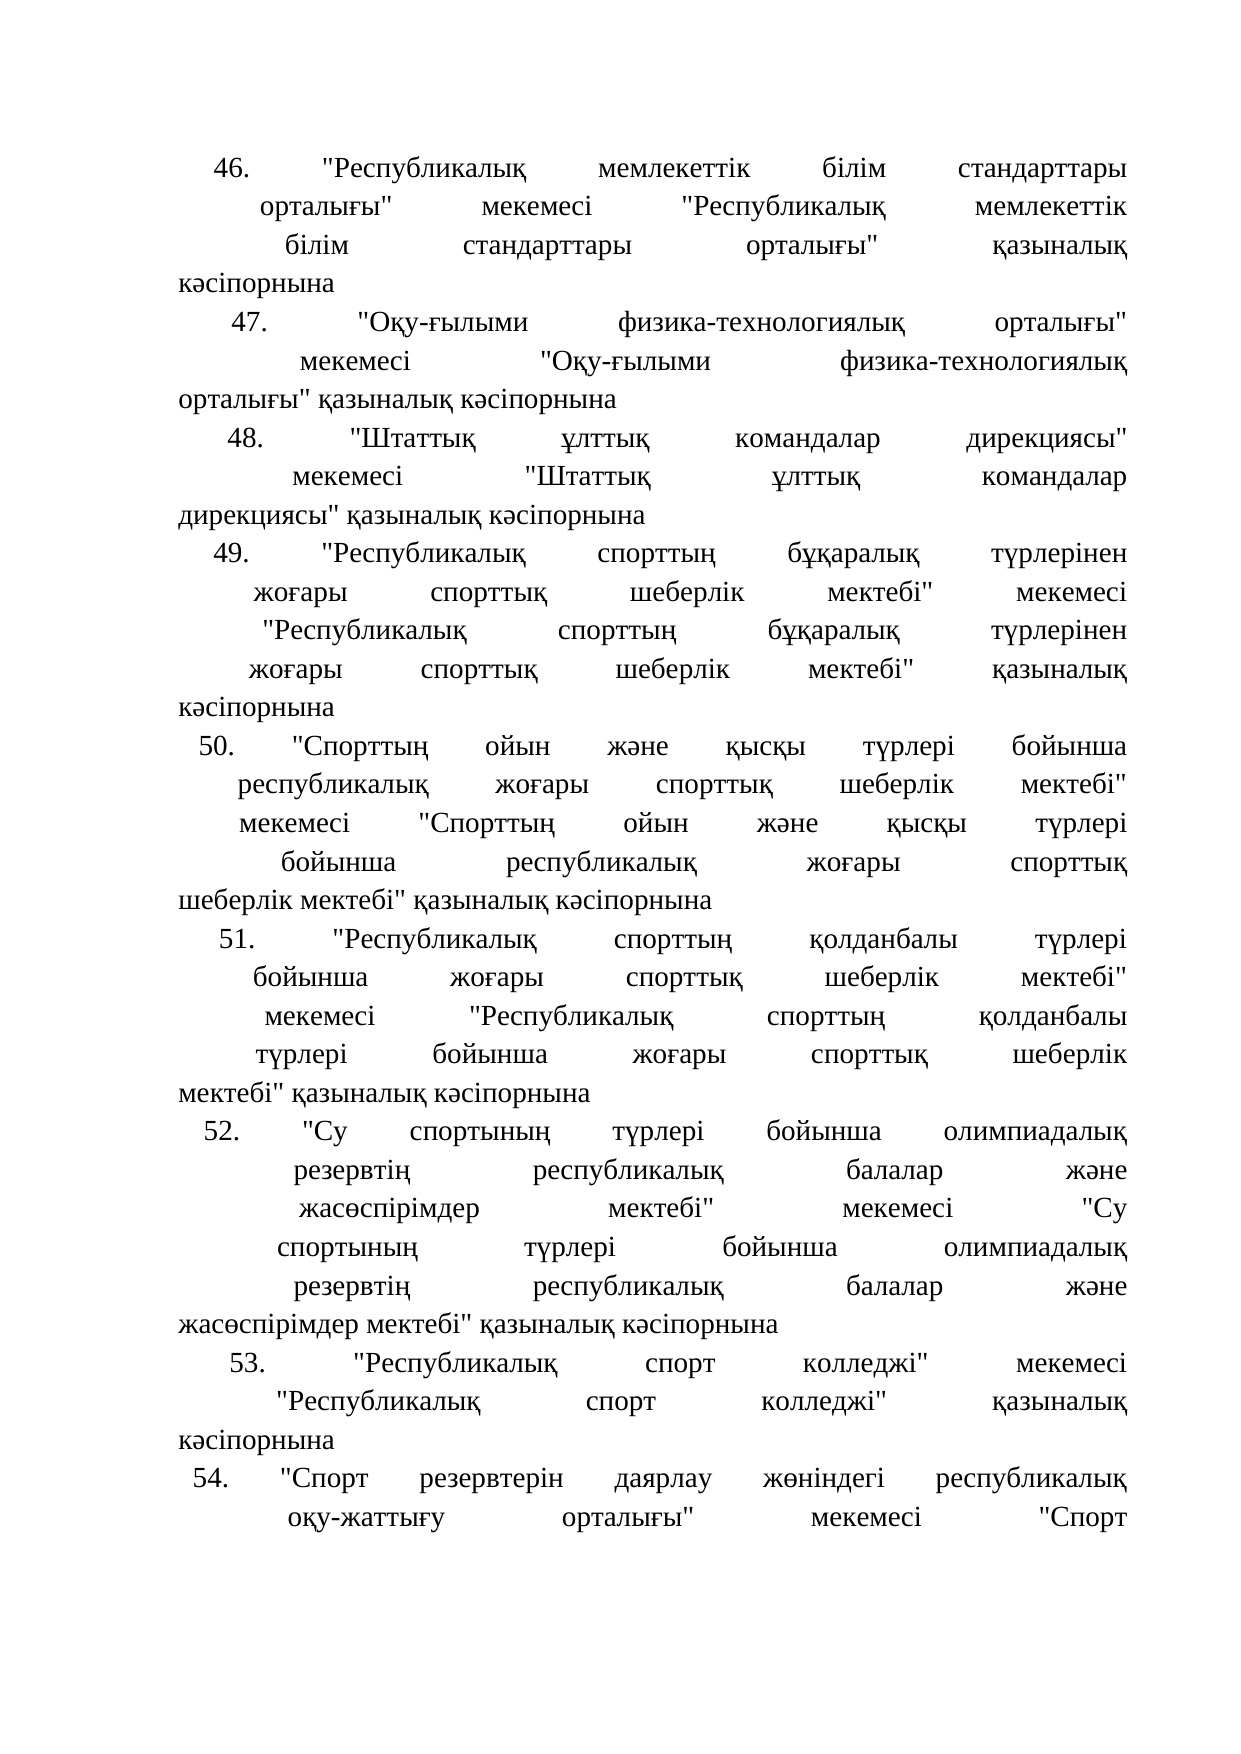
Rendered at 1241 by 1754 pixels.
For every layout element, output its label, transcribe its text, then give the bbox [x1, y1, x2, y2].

text 50. "Спорттың ойын және қысқы түрлерi бойынша республикалық жоғары спорттық шеберлiк мектебi" мекемесi "Спорттың ойын және қысқы түрлерi бойынша республикалық жоғары спорттық шеберлiк мектебi" қазыналық кәсiпорнына [112, 728, 1128, 916]
text 53. "Республикалық спорт колледжi" мекемесi "Республикалық спорт колледжi" қазыналық кәсiпорнына [112, 1345, 1128, 1455]
text 49. "Республикалық спорттың бұқаралық түрлерінен жоғары спорттық шеберлiк мектебi" мекемесi "Республикалық спорттың бұқаралық түрлерінен жоғары спорттық шеберлiк мектебi" қазыналық кәсiпорнына [112, 535, 1128, 723]
text 51. "Республикалық спорттың қолданбалы түрлерi бойынша жоғары спорттық шеберлiк мектебi" мекемесi "Республикалық спорттың қолданбалы түрлерi бойынша жоғары спорттық шеберлiк мектебi" қазыналық кәсiпорнына [112, 921, 1128, 1108]
text 46. "Республикалық мемлекеттiк бiлiм стандарттары орталығы" мекемесi "Республикалық мемлекеттiк бiлiм стандарттары орталығы" қазыналық кәсiпорнына [112, 150, 1128, 299]
text 48. "Штаттық ұлттық командалар дирекциясы" мекемесi "Штаттық ұлттық командалар дирекциясы" қазыналық кәсiпорнына [112, 420, 1128, 530]
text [112, 1460, 1128, 1532]
text 52. "Су спортының түрлерi бойынша олимпиадалық резервтiң республикалық балалар және жасөспірiмдер мектебi" мекемесi "Су спортының түрлерi бойынша олимпиадалық резервтiң республикалық балалар және жасөспірiмдер мектебi" қазыналық кәсiпорнына [112, 1113, 1128, 1340]
text 47. "Оқу-ғылыми физика-технологиялық орталығы" мекемесi "Оқу-ғылыми физика-технологиялық орталығы" қазыналық кәсiпорнына [112, 304, 1128, 415]
